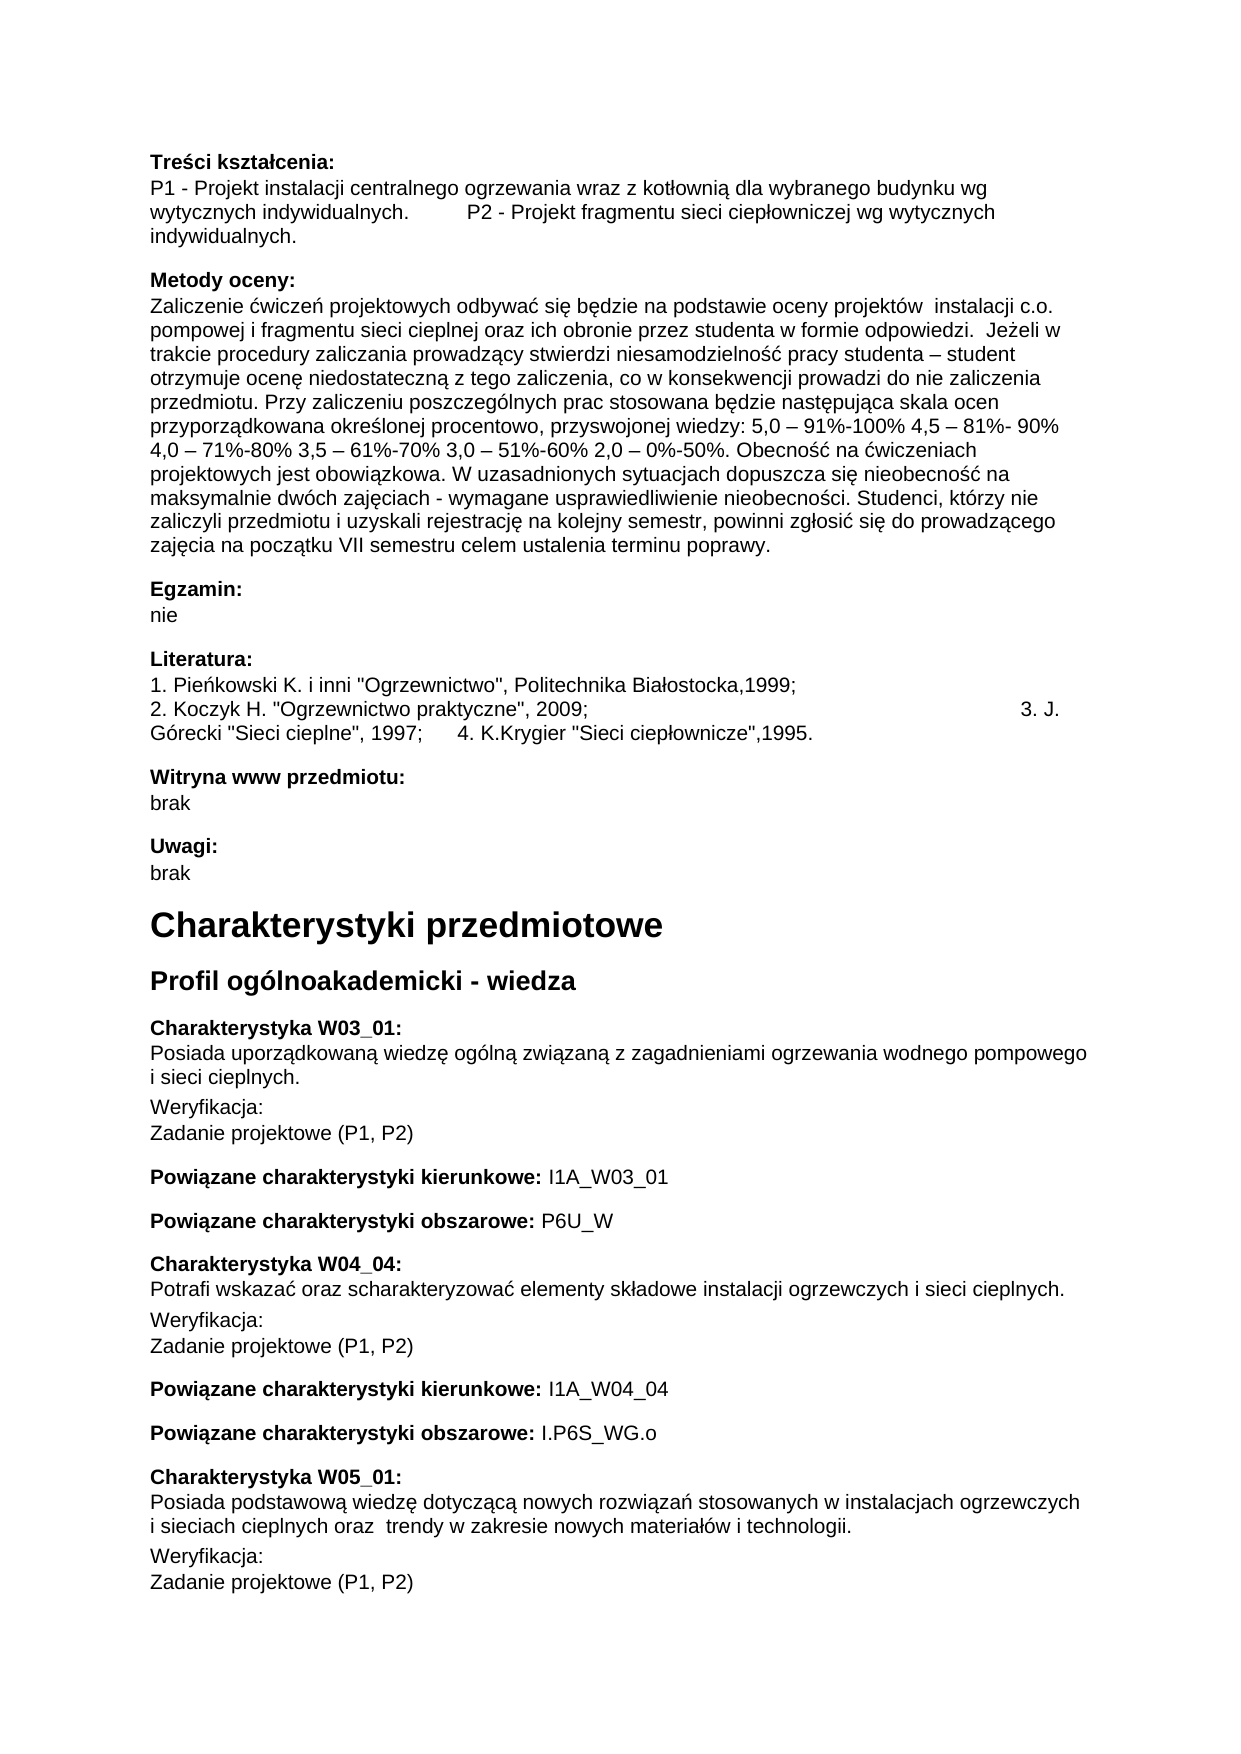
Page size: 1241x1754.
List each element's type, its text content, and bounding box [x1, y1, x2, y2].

text Zadanie projektowe (P1, P2) [150, 1570, 1090, 1594]
text Charakterystyka W03_01: [150, 1016, 1090, 1040]
text Metody oceny: [150, 268, 1090, 292]
text Uwagi: [150, 834, 1090, 858]
text Weryfikacja: [150, 1095, 1090, 1119]
text Powiązane charakterystyki obszarowe: P6U_W [150, 1208, 1090, 1232]
text brak [150, 860, 1090, 884]
text Charakterystyka W05_01: [150, 1465, 1090, 1489]
text Potrafi wskazać oraz scharakteryzować elementy składowe instalacji ogrzewczych i sieci cieplnych. [150, 1277, 1090, 1301]
text Literatura: [150, 647, 1090, 671]
text Weryfikacja: [150, 1544, 1090, 1568]
subtitle Charakterystyki przedmiotowe [150, 904, 1090, 945]
text Powiązane charakterystyki obszarowe: I.P6S_WG.o [150, 1421, 1090, 1445]
text nie [150, 603, 1090, 627]
text Posiada podstawową wiedzę dotyczącą nowych rozwiązań stosowanych w instalacjach ogrzewczych i sieciach cieplnych oraz trendy w zakresie nowych materiałów i technologii. [150, 1490, 1090, 1538]
text Zaliczenie ćwiczeń projektowych odbywać się będzie na podstawie oceny projektów instalacji c.o. pompowej i fragmentu sieci cieplnej oraz ich obronie przez studenta w formie odpowiedzi. Jeżeli w trakcie procedury zaliczania prowadzący stwierdzi niesamodzielność pracy studenta – student otrzymuje ocenę niedostateczną z tego zaliczenia, co w konsekwencji prowadzi do nie zaliczenia przedmiotu. Przy zaliczeniu poszczególnych prac stosowana będzie następująca skala ocen przyporządkowana określonej procentowo, przyswojonej wiedzy: 5,0 – 91%-100% 4,5 – 81%- 90% 4,0 – 71%-80% 3,5 – 61%-70% 3,0 – 51%-60% 2,0 – 0%-50%. Obecność na ćwiczeniach projektowych jest obowiązkowa. W uzasadnionych sytuacjach dopuszcza się nieobecność na maksymalnie dwóch zajęciach - wymagane usprawiedliwienie nieobecności. Studenci, którzy nie zaliczyli przedmiotu i uzyskali rejestrację na kolejny semestr, powinni zgłosić się do prowadzącego zajęcia na początku VII semestru celem ustalenia terminu poprawy. [150, 294, 1090, 557]
text P1 - Projekt instalacji centralnego ogrzewania wraz z kotłownią dla wybranego budynku wg wytycznych indywidualnych. P2 - Projekt fragmentu sieci ciepłowniczej wg wytycznych indywidualnych. [150, 176, 1090, 248]
text Weryfikacja: [150, 1307, 1090, 1331]
text Zadanie projektowe (P1, P2) [150, 1333, 1090, 1357]
text Treści kształcenia: [150, 150, 1090, 174]
text Powiązane charakterystyki kierunkowe: I1A_W04_04 [150, 1377, 1090, 1401]
text Witryna www przedmiotu: [150, 764, 1090, 788]
text 1. Pieńkowski K. i inni "Ogrzewnictwo", Politechnika Białostocka,1999; 2. Koczyk H. "Ogrzewnictwo praktyczne", 2009; 3. J. Górecki "Sieci cieplne", 1997; 4. K.Krygier "Sieci ciepłownicze",1995. [150, 673, 1090, 745]
text brak [150, 791, 1090, 814]
text Egzamin: [150, 577, 1090, 601]
text Posiada uporządkowaną wiedzę ogólną związaną z zagadnieniami ogrzewania wodnego pompowego i sieci cieplnych. [150, 1041, 1090, 1089]
text Powiązane charakterystyki kierunkowe: I1A_W03_01 [150, 1165, 1090, 1189]
subtitle Profil ogólnoakademicki - wiedza [150, 965, 1090, 996]
text Charakterystyka W04_04: [150, 1252, 1090, 1276]
text Zadanie projektowe (P1, P2) [150, 1121, 1090, 1145]
